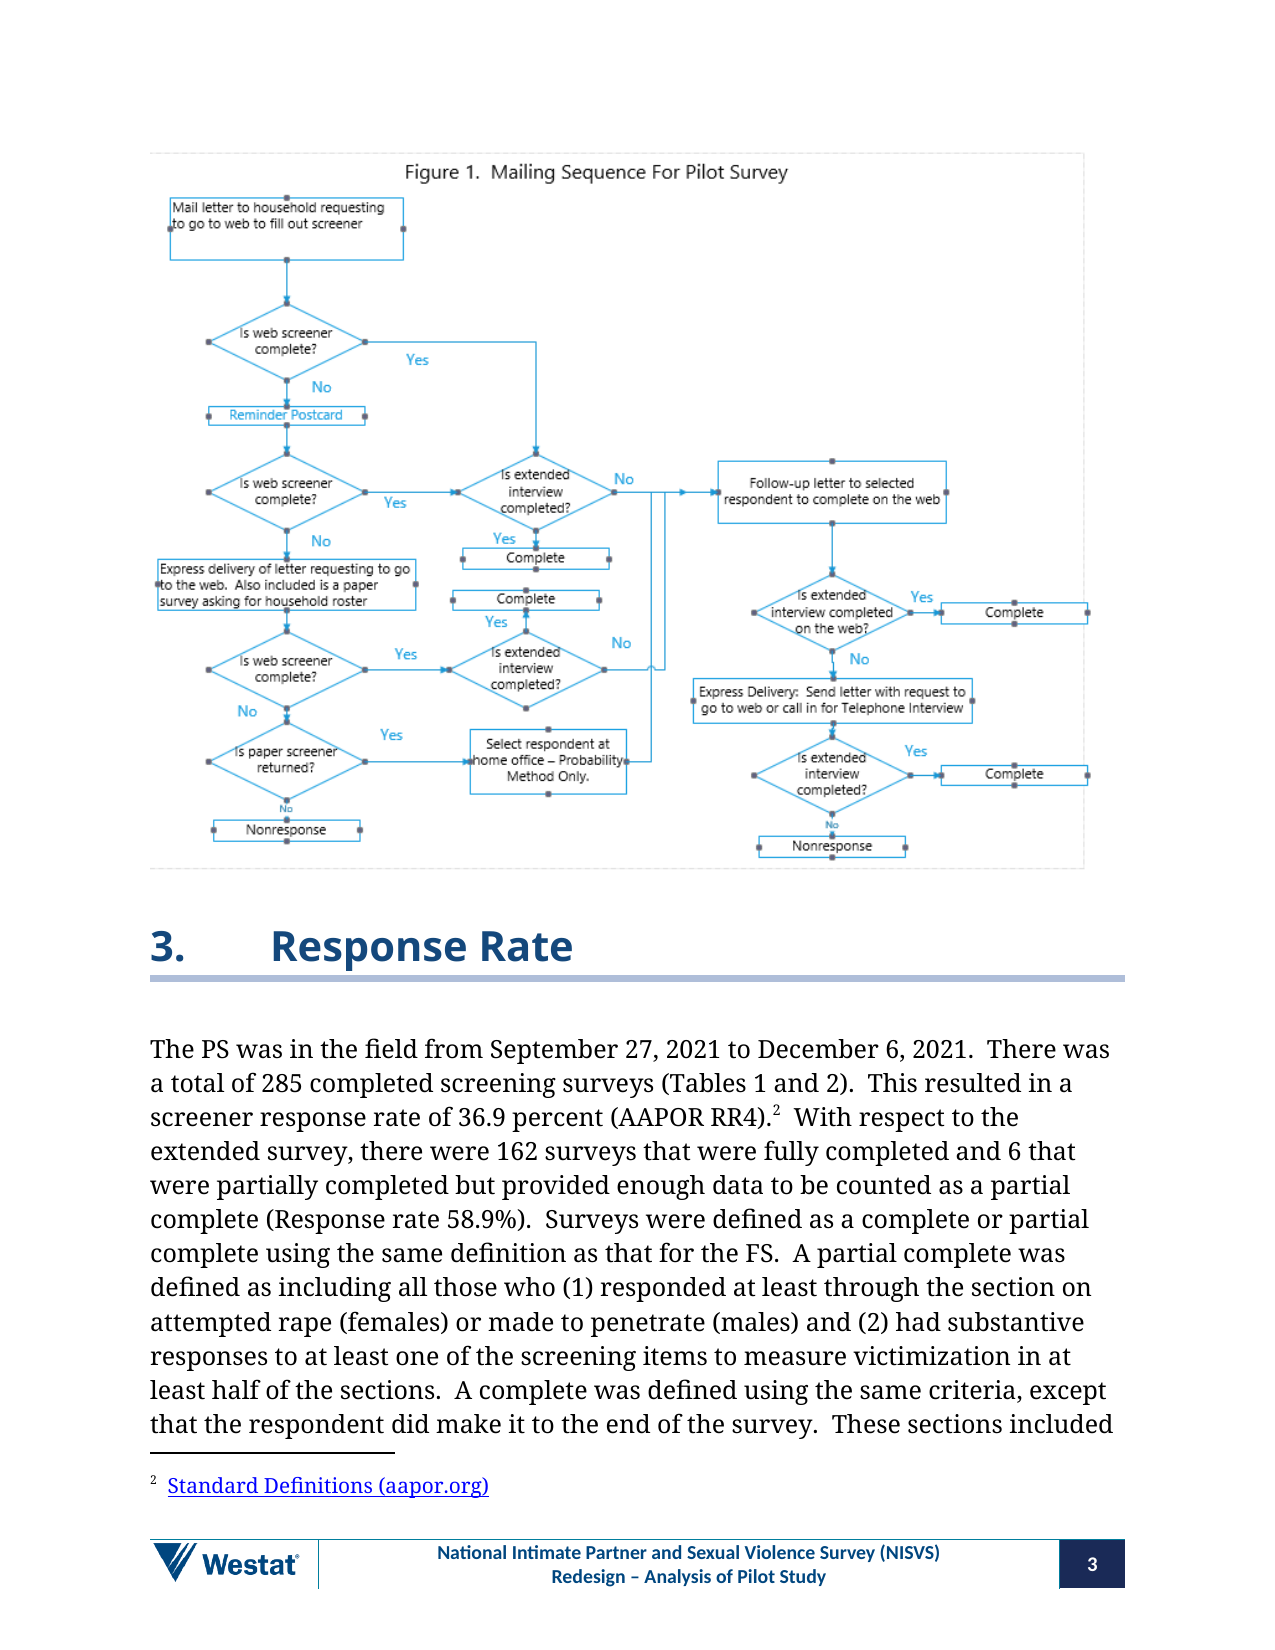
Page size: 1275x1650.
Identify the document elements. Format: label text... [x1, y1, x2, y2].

picture [150, 150, 1097, 883]
subtitle 3. Response Rate [150, 917, 1125, 975]
picture [150, 1541, 300, 1585]
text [150, 1032, 1125, 1440]
